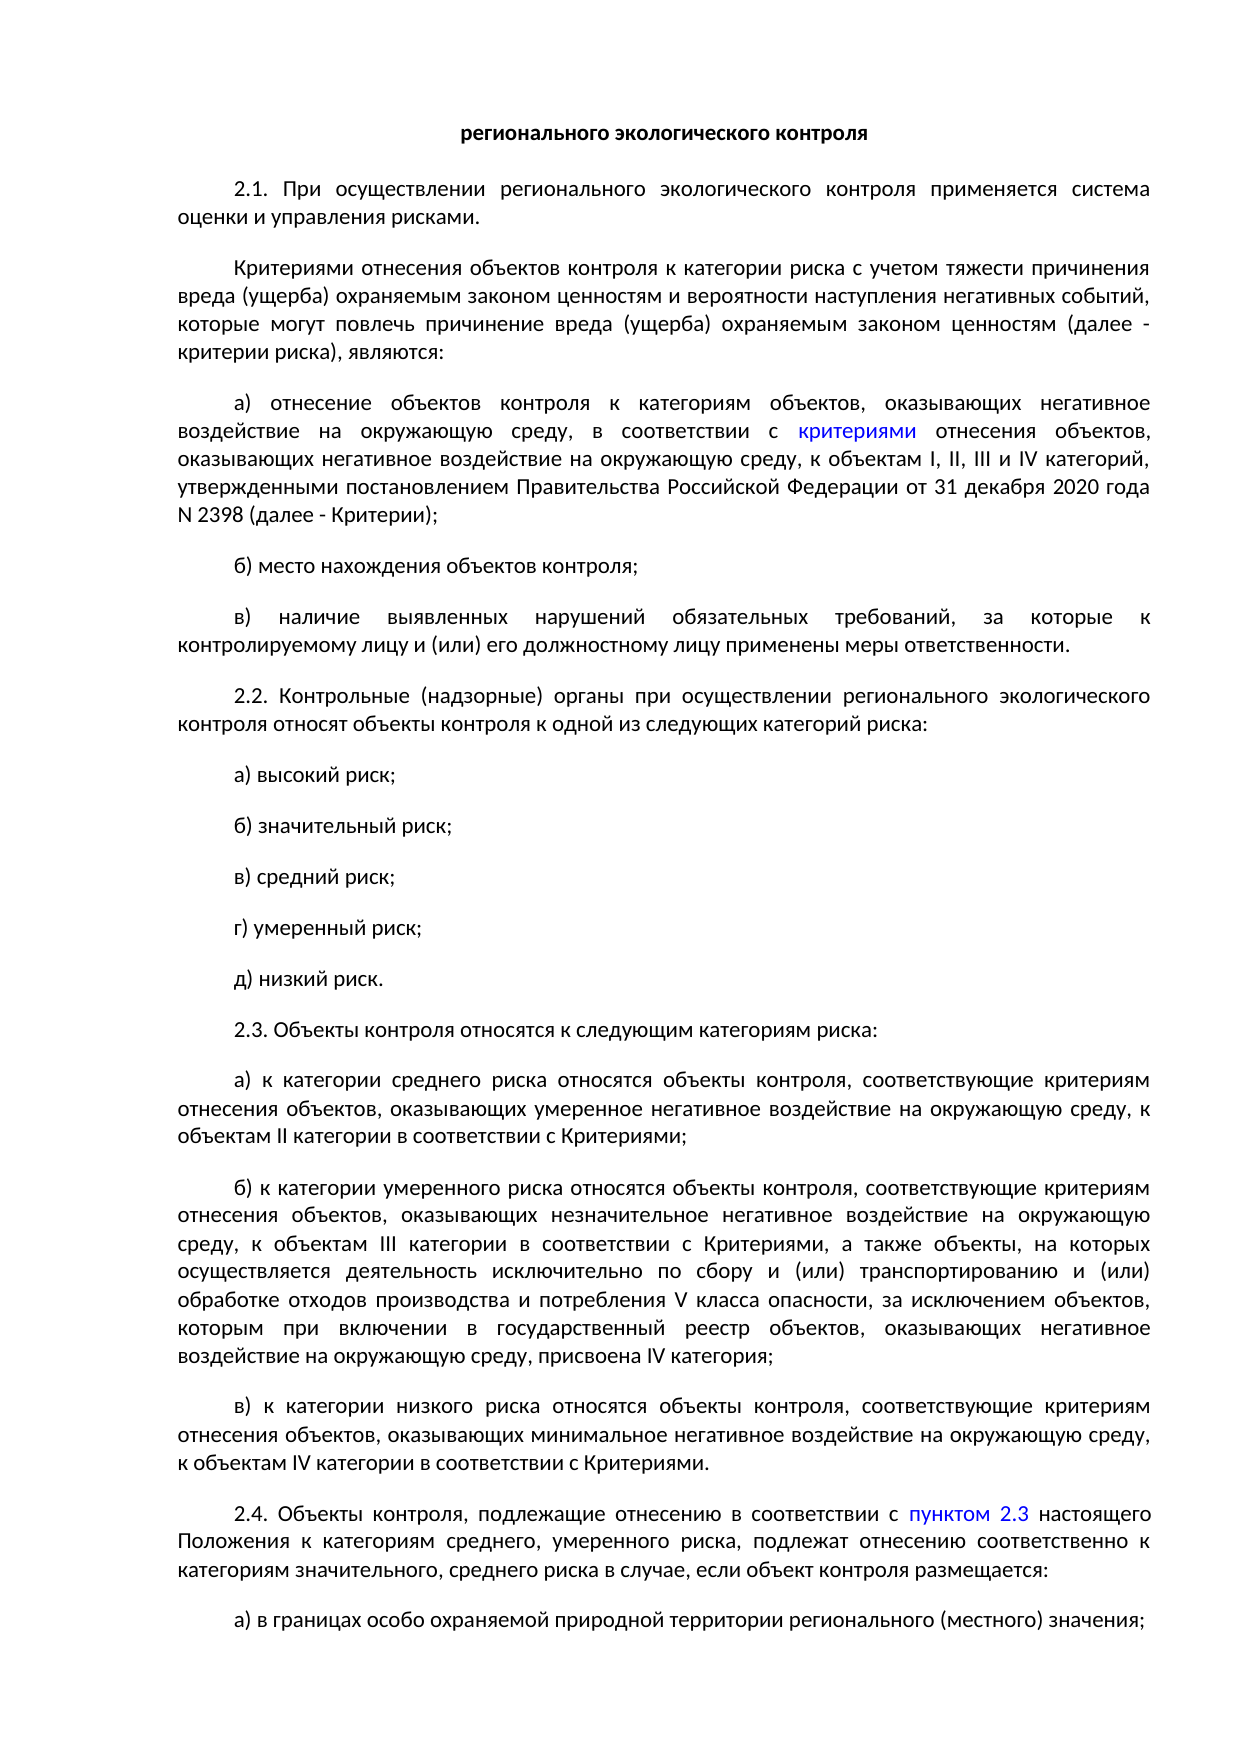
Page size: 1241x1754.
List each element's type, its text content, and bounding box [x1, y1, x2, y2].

text б) значительный риск; [177, 811, 1152, 839]
text г) умеренный риск; [177, 913, 1152, 941]
text 2.4. Объекты контроля, подлежащие отнесению в соответствии с пунктом 2.3 настоящего Положения к категориям среднего, умеренного риска, подлежат отнесению соответственно к категориям значительного, среднего риска в случае, если объект контроля размещается: [177, 1499, 1152, 1583]
text в) к категории низкого риска относятся объекты контроля, соответствующие критериям отнесения объектов, оказывающих минимальное негативное воздействие на окружающую среду, к объектам IV категории в соответствии с Критериями. [177, 1392, 1152, 1476]
text а) высокий риск; [177, 760, 1152, 788]
text в) средний риск; [177, 862, 1152, 890]
text а) к категории среднего риска относятся объекты контроля, соответствующие критериям отнесения объектов, оказывающих умеренное негативное воздействие на окружающую среду, к объектам II категории в соответствии с Критериями; [177, 1066, 1152, 1150]
text 2.1. При осуществлении регионального экологического контроля применяется система оценки и управления рисками. [177, 174, 1152, 230]
text 2.3. Объекты контроля относятся к следующим категориям риска: [177, 1015, 1152, 1043]
text а) в границах особо охраняемой природной территории регионального (местного) значения; [177, 1606, 1152, 1634]
text Критериями отнесения объектов контроля к категории риска с учетом тяжести причинения вреда (ущерба) охраняемым законом ценностям и вероятности наступления негативных событий, которые могут повлечь причинение вреда (ущерба) охраняемым законом ценностям (далее - критерии риска), являются: [177, 253, 1152, 365]
text б) к категории умеренного риска относятся объекты контроля, соответствующие критериям отнесения объектов, оказывающих незначительное негативное воздействие на окружающую среду, к объектам III категории в соответствии с Критериями, а также объекты, на которых осуществляется деятельность исключительно по сбору и (или) транспортированию и (или) обработке отходов производства и потребления V класса опасности, за исключением объектов, которым при включении в государственный реестр объектов, оказывающих негативное воздействие на окружающую среду, присвоена IV категория; [177, 1173, 1152, 1369]
text а) отнесение объектов контроля к категориям объектов, оказывающих негативное воздействие на окружающую среду, в соответствии с критериями отнесения объектов, оказывающих негативное воздействие на окружающую среду, к объектам I, II, III и IV категорий, утвержденными постановлением Правительства Российской Федерации от 31 декабря 2020 года N 2398 (далее - Критерии); [177, 388, 1152, 528]
text 2.2. Контрольные (надзорные) органы при осуществлении регионального экологического контроля относят объекты контроля к одной из следующих категорий риска: [177, 681, 1152, 737]
text в) наличие выявленных нарушений обязательных требований, за которые к контролируемому лицу и (или) его должностному лицу применены меры ответственности. [177, 602, 1152, 658]
title регионального экологического контроля [177, 118, 1152, 146]
text д) низкий риск. [177, 964, 1152, 992]
text б) место нахождения объектов контроля; [177, 551, 1152, 579]
